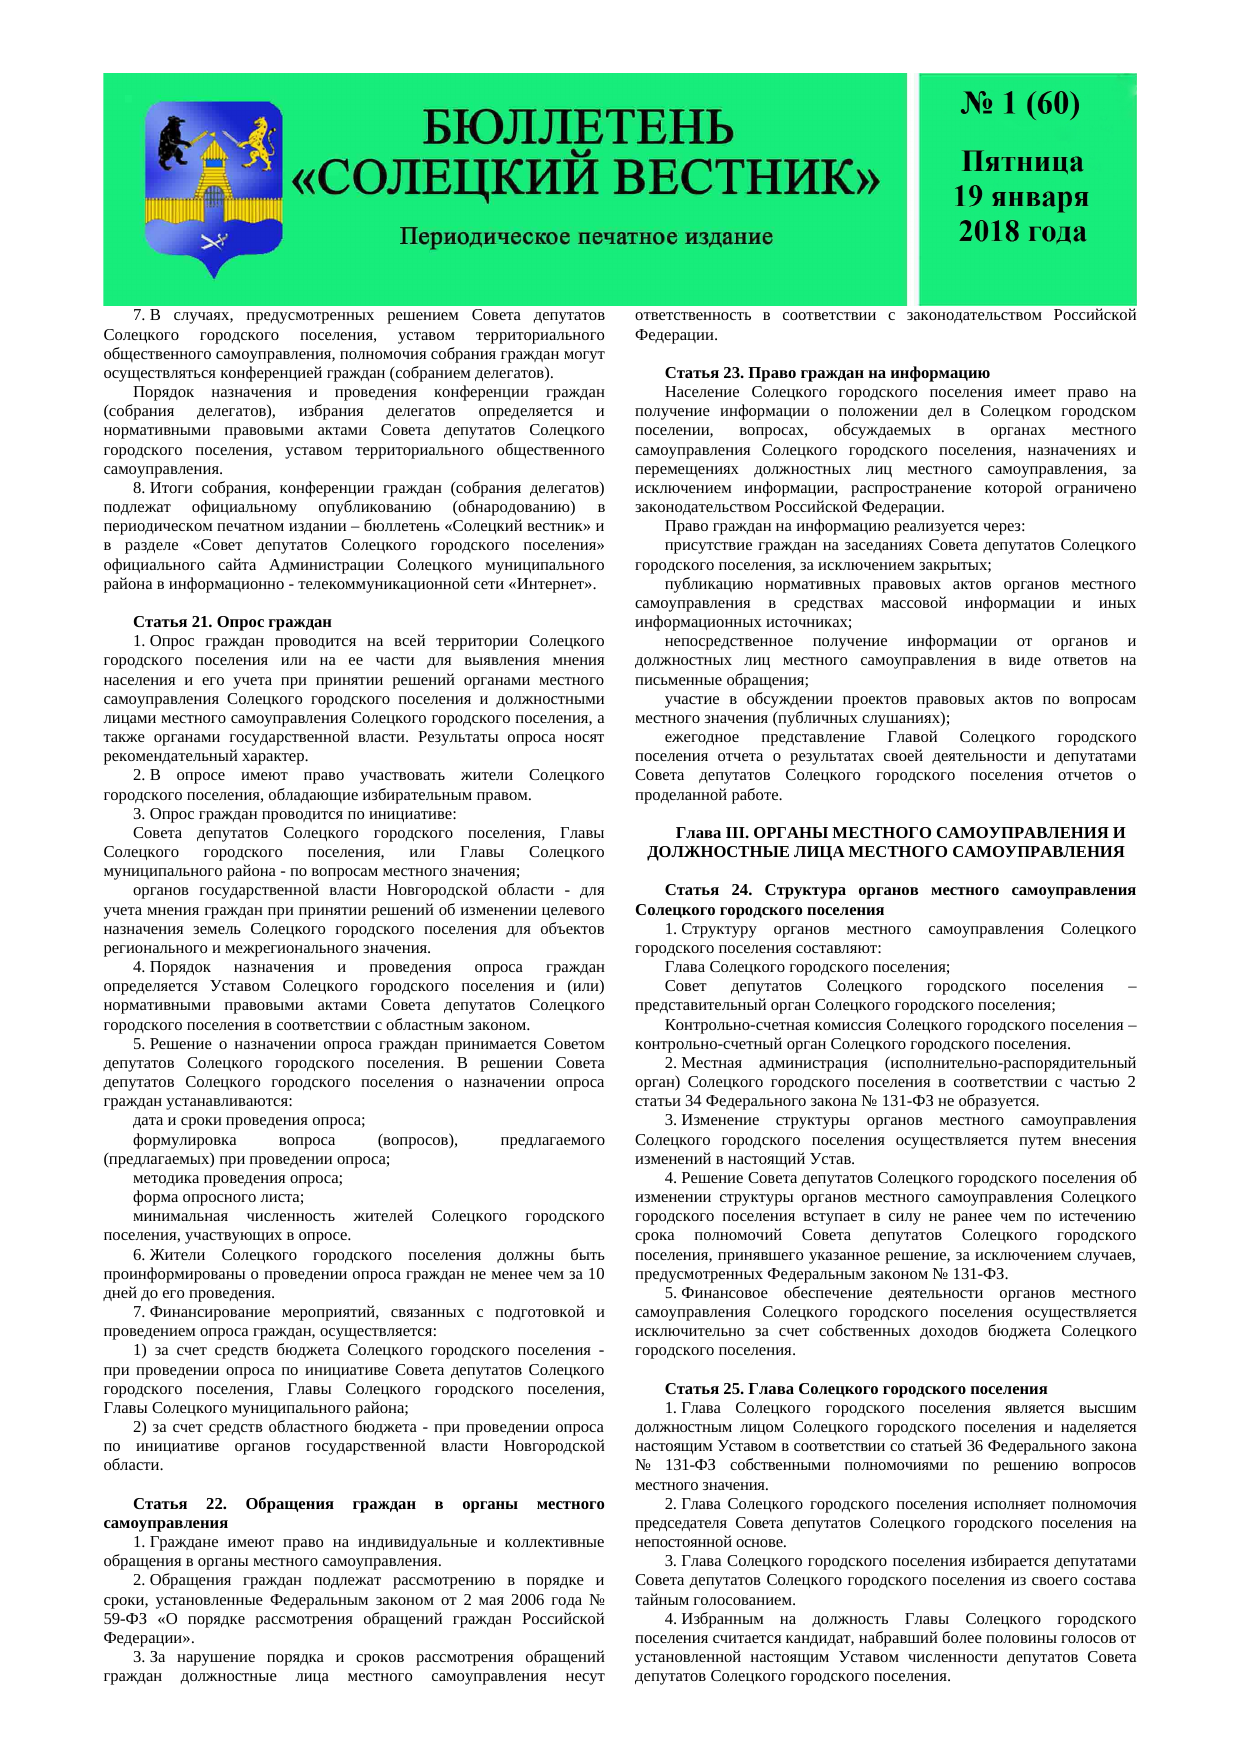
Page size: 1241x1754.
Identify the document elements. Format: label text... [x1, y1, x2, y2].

text 3. Глава Солецкого городского поселения избирается депутатами Совета депутатов Солецкого городского поселения из своего состава тайным голосованием. [635, 1551, 1137, 1608]
text 2. В опросе имеют право участвовать жители Солецкого городского поселения, обладающие избирательным правом. [103, 765, 605, 803]
text Статья 23. Право граждан на информацию [635, 363, 1137, 382]
text присутствие граждан на заседаниях Совета депутатов Солецкого городского поселения, за исключением закрытых; [635, 535, 1137, 573]
text непосредственное получение информации от органов и должностных лиц местного самоуправления в виде ответов на письменные обращения; [635, 631, 1137, 688]
text Статья 25. Глава Солецкого городского поселения [635, 1378, 1137, 1398]
text методика проведения опроса; [103, 1168, 605, 1187]
text дата и сроки проведения опроса; [103, 1110, 605, 1129]
text 8. Итоги собрания, конференции граждан (собрания делегатов) подлежат официальному опубликованию (обнародованию) в периодическом печатном издании – бюллетень «Солецкий вестник» и в разделе «Совет депутатов Солецкого городского поселения» официального сайта Администрации Солецкого муниципального района в информационно - телекоммуникационной сети «Интернет». [103, 478, 605, 593]
text Глава III. ОРГАНЫ МЕСТНОГО САМОУПРАВЛЕНИЯ И ДОЛЖНОСТНЫЕ ЛИЦА МЕСТНОГО САМОУПРАВЛЕНИЯ [635, 823, 1137, 861]
text 1. Глава Солецкого городского поселения является высшим должностным лицом Солецкого городского поселения и наделяется настоящим Уставом в соответствии со статьей 36 Федерального закона № 131-ФЗ собственными полномочиями по решению вопросов местного значения. [635, 1398, 1137, 1493]
text 3. За нарушение порядка и сроков рассмотрения обращений граждан должностные лица местного самоуправления несут ответственность в соответствии с законодательством Российской Федерации. [103, 1647, 605, 1685]
text Контрольно-счетная комиссия Солецкого городского поселения – контрольно-счетный орган Солецкого городского поселения. [635, 1014, 1137, 1053]
text 1. Опрос граждан проводится на всей территории Солецкого городского поселения или на ее части для выявления мнения населения и его учета при принятии решений органами местного самоуправления Солецкого городского поселения и должностными лицами местного самоуправления Солецкого городского поселения, а также органами государственной власти. Результаты опроса носят рекомендательный характер. [103, 631, 605, 765]
text Право граждан на информацию реализуется через: [635, 516, 1137, 535]
text Статья 24. Структура органов местного самоуправления Солецкого городского поселения [635, 880, 1137, 918]
picture [103, 73, 1137, 306]
text 4. Порядок назначения и проведения опроса граждан определяется Уставом Солецкого городского поселения и (или) нормативными правовыми актами Совета депутатов Солецкого городского поселения в соответствии с областным законом. [103, 957, 605, 1033]
text 3. Опрос граждан проводится по инициативе: [103, 803, 605, 823]
text 2. Местная администрация (исполнительно-распорядительный орган) Солецкого городского поселения в соответствии с частью 2 статьи 34 Федерального закона № 131-ФЗ не образуется. [635, 1053, 1137, 1110]
text 4. Решение Совета депутатов Солецкого городского поселения об изменении структуры органов местного самоуправления Солецкого городского поселения вступает в силу не ранее чем по истечению срока полномочий Совета депутатов Солецкого городского поселения, принявшего указанное решение, за исключением случаев, предусмотренных Федеральным законом № 131-ФЗ. [635, 1168, 1137, 1283]
text Совета депутатов Солецкого городского поселения, Главы Солецкого городского поселения, или Главы Солецкого муниципального района - по вопросам местного значения; [103, 823, 605, 880]
text 1) за счет средств бюджета Солецкого городского поселения - при проведении опроса по инициативе Совета депутатов Солецкого городского поселения, Главы Солецкого городского поселения, Главы Солецкого муниципального района; [103, 1340, 605, 1417]
text Статья 21. Опрос граждан [103, 612, 605, 631]
text 5. Финансовое обеспечение деятельности органов местного самоуправления Солецкого городского поселения осуществляется исключительно за счет собственных доходов бюджета Солецкого городского поселения. [635, 1283, 1137, 1359]
text публикацию нормативных правовых актов органов местного самоуправления в средствах массовой информации и иных информационных источниках; [635, 573, 1137, 631]
text 2. Обращения граждан подлежат рассмотрению в порядке и сроки, установленные Федеральным законом от 2 мая 2006 года № 59-ФЗ «О порядке рассмотрения обращений граждан Российской Федерации». [103, 1570, 605, 1647]
text 3. Изменение структуры органов местного самоуправления Солецкого городского поселения осуществляется путем внесения изменений в настоящий Устав. [635, 1110, 1137, 1168]
text 4. Избранным на должность Главы Солецкого городского поселения считается кандидат, набравший более половины голосов от установленной настоящим Уставом численности депутатов Совета депутатов Солецкого городского поселения. [635, 1608, 1137, 1685]
text 7. Финансирование мероприятий, связанных с подготовкой и проведением опроса граждан, осуществляется: [103, 1302, 605, 1340]
text Глава Солецкого городского поселения; [635, 957, 1137, 976]
text 1. Структуру органов местного самоуправления Солецкого городского поселения составляют: [635, 918, 1137, 957]
text участие в обсуждении проектов правовых актов по вопросам местного значения (публичных слушаниях); [635, 688, 1137, 727]
text 1. Граждане имеют право на индивидуальные и коллективные обращения в органы местного самоуправления. [103, 1532, 605, 1570]
text 3. За нарушение порядка и сроков рассмотрения обращений граждан должностные лица местного самоуправления несут ответственность в соответствии с законодательством Российской Федерации. [635, 306, 1137, 343]
text Население Солецкого городского поселения имеет право на получение информации о положении дел в Солецком городском поселении, вопросах, обсуждаемых в органах местного самоуправления Солецкого городского поселения, назначениях и перемещениях должностных лиц местного самоуправления, за исключением информации, распространение которой ограничено законодательством Российской Федерации. [635, 382, 1137, 516]
text 6. Жители Солецкого городского поселения должны быть проинформированы о проведении опроса граждан не менее чем за 10 дней до его проведения. [103, 1244, 605, 1302]
text 5. Решение о назначении опроса граждан принимается Советом депутатов Солецкого городского поселения. В решении Совета депутатов Солецкого городского поселения о назначении опроса граждан устанавливаются: [103, 1033, 605, 1110]
text формулировка вопроса (вопросов), предлагаемого (предлагаемых) при проведении опроса; [103, 1129, 605, 1168]
text Совет депутатов Солецкого городского поселения – представительный орган Солецкого городского поселения; [635, 976, 1137, 1014]
text органов государственной власти Новгородской области - для учета мнения граждан при принятии решений об изменении целевого назначения земель Солецкого городского поселения для объектов регионального и межрегионального значения. [103, 880, 605, 957]
text 7. В случаях, предусмотренных решением Совета депутатов Солецкого городского поселения, уставом территориального общественного самоуправления, полномочия собрания граждан могут осуществляться конференцией граждан (собранием делегатов). [103, 306, 605, 382]
text Статья 22. Обращения граждан в органы местного самоуправления [103, 1493, 605, 1532]
text 2) за счет средств областного бюджета - при проведении опроса по инициативе органов государственной власти Новгородской области. [103, 1417, 605, 1474]
text ежегодное представление Главой Солецкого городского поселения отчета о результатах своей деятельности и депутатами Совета депутатов Солецкого городского поселения отчетов о проделанной работе. [635, 727, 1137, 803]
text 2. Глава Солецкого городского поселения исполняет полномочия председателя Совета депутатов Солецкого городского поселения на непостоянной основе. [635, 1493, 1137, 1551]
text минимальная численность жителей Солецкого городского поселения, участвующих в опросе. [103, 1206, 605, 1244]
text Порядок назначения и проведения конференции граждан (собрания делегатов), избрания делегатов определяется и нормативными правовыми актами Совета депутатов Солецкого городского поселения, уставом территориального общественного самоуправления. [103, 382, 605, 478]
text форма опросного листа; [103, 1187, 605, 1206]
